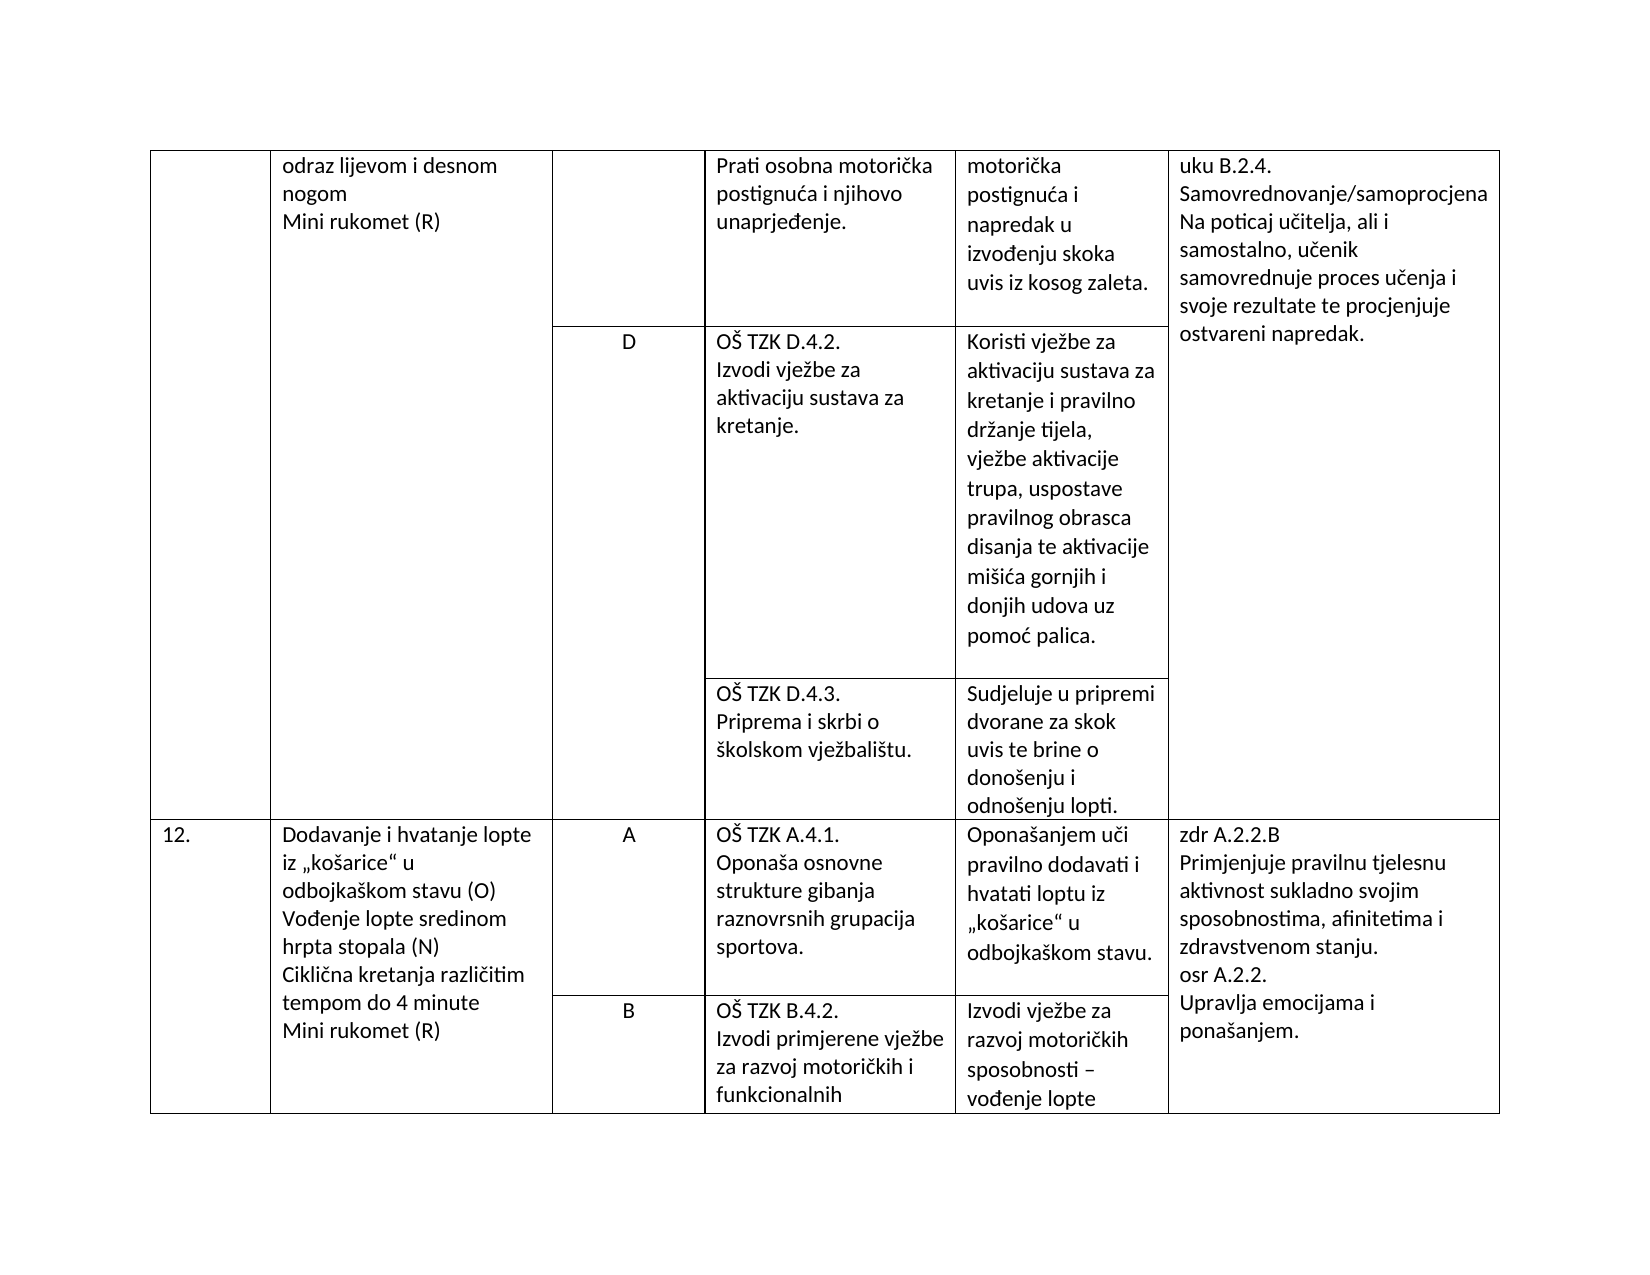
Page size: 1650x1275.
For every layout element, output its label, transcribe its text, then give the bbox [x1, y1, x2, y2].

table_cell D [553, 327, 704, 819]
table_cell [706, 151, 955, 326]
table_cell Oponašanjem uči pravilno dodavati i hvatati loptu iz „košarice“ u odbojkaškom stavu. [956, 820, 1168, 995]
table_cell OŠ TZK A.4.1. Oponaša osnovne strukture gibanja raznovrsnih grupacija sportova. [706, 820, 955, 995]
table_cell Koristi vježbe za aktivaciju sustava za kretanje i pravilno držanje tijela, vježbe aktivacije trupa, uspostave pravilnog obrasca disanja te aktivacije mišića gornjih i donjih udova uz pomoć palica. [956, 327, 1168, 678]
table_cell OŠ TZK D.4.2. Izvodi vježbe za aktivaciju sustava za kretanje. [706, 327, 955, 678]
table_cell zdr A.2.2.B Primjenjuje pravilnu tjelesnu aktivnost sukladno svojim sposobnostima, afinitetima i zdravstvenom stanju. osr A.2.2. Upravlja emocijama i ponašanjem. [1169, 820, 1499, 1112]
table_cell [706, 996, 955, 1112]
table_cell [956, 996, 1168, 1112]
table_cell OŠ TZK D.4.3. Priprema i skrbi o školskom vježbalištu. [706, 679, 955, 819]
table_cell B [553, 996, 704, 1112]
table_cell A [553, 820, 704, 995]
table_cell Sudjeluje u pripremi dvorane za skok uvis te brine o donošenju i odnošenju lopti. [956, 679, 1168, 819]
table_cell Dodavanje i hvatanje lopte iz „košarice“ u odbojkaškom stavu (O) Vođenje lopte sredinom hrpta stopala (N) Ciklična kretanja različitim tempom do 4 minute Mini rukomet (R) [271, 820, 552, 1112]
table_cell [956, 151, 1168, 326]
table_cell 12. [151, 820, 270, 1112]
table_cell C [553, 151, 704, 326]
